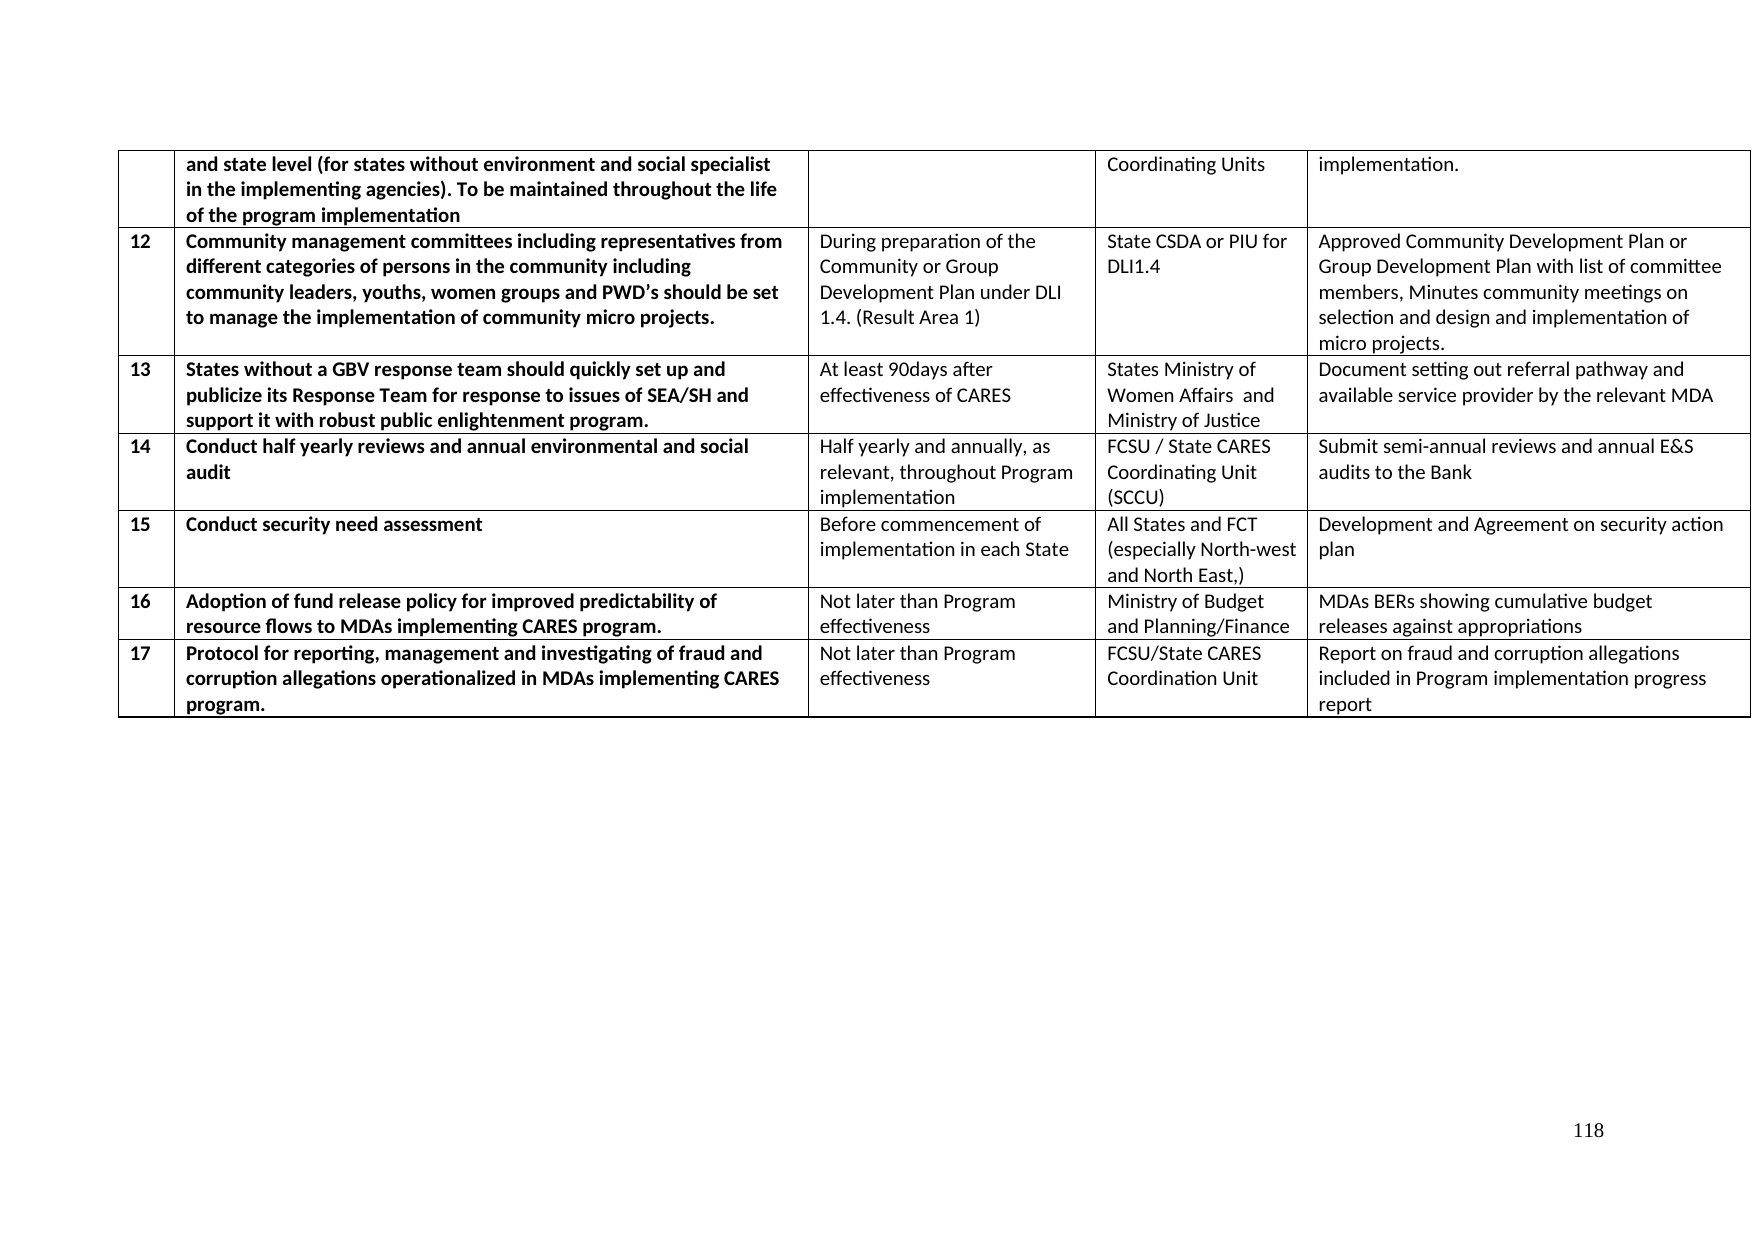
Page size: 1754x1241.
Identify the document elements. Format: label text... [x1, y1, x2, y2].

table_cell Protocol for reporting, management and investigating of fraud and corruption allegations operationalized in MDAs implementing CARES program. [175, 640, 808, 716]
table_cell States without a GBV response team should quickly set up and publicize its Response Team for response to issues of SEA/SH and support it with robust public enlightenment program. [175, 356, 808, 433]
table_cell Half yearly and annually, as relevant, throughout Program implementation [809, 434, 1095, 510]
table_cell MDAs BERs showing cumulative budget releases against appropriations [1308, 588, 1750, 639]
table_cell State CSDA or PIU for DLI1.4 [1096, 228, 1307, 355]
table_cell 11 [119, 151, 174, 227]
table_cell Document setting out referral pathway and available service provider by the relevant MDA [1308, 356, 1750, 433]
table_cell Community management committees including representatives from different categories of persons in the community including community leaders, youths, women groups and PWD’s should be set to manage the implementation of community micro projects. [175, 228, 808, 355]
table_cell 13 [119, 356, 174, 433]
table_cell Before commencement of implementation in each State [809, 511, 1095, 587]
table_cell Report on fraud and corruption allegations included in Program implementation progress report [1308, 640, 1750, 716]
table_cell States Ministry of Women Affairs and Ministry of Justice [1096, 356, 1307, 433]
table_cell Ministry of Budget and Planning/Finance [1096, 588, 1307, 639]
table_cell 15 [119, 511, 174, 587]
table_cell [175, 151, 808, 227]
table_cell At least 90days after effectiveness of CARES [809, 356, 1095, 433]
table_cell Adoption of fund release policy for improved predictability of resource flows to MDAs implementing CARES program. [175, 588, 808, 639]
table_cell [809, 151, 1095, 227]
table_cell 16 [119, 588, 174, 639]
table_cell FCSU/State CARES Coordination Unit [1096, 640, 1307, 716]
table_cell Development and Agreement on security action plan [1308, 511, 1750, 587]
table_cell Submit semi-annual reviews and annual E&S audits to the Bank [1308, 434, 1750, 510]
table_cell During preparation of the Community or Group Development Plan under DLI 1.4. (Result Area 1) [809, 228, 1095, 355]
table_cell FCSU / State CARES Coordinating Unit (SCCU) [1096, 434, 1307, 510]
table_cell 14 [119, 434, 174, 510]
table_cell All States and FCT (especially North-west and North East,) [1096, 511, 1307, 587]
table_cell Conduct security need assessment [175, 511, 808, 587]
table_cell 17 [119, 640, 174, 716]
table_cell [1308, 151, 1750, 227]
table_cell 12 [119, 228, 174, 355]
table_cell Not later than Program effectiveness [809, 640, 1095, 716]
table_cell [1096, 151, 1307, 227]
table_cell Not later than Program effectiveness [809, 588, 1095, 639]
table_cell Conduct half yearly reviews and annual environmental and social audit [175, 434, 808, 510]
table_cell Approved Community Development Plan or Group Development Plan with list of committee members, Minutes community meetings on selection and design and implementation of micro projects. [1308, 228, 1750, 355]
